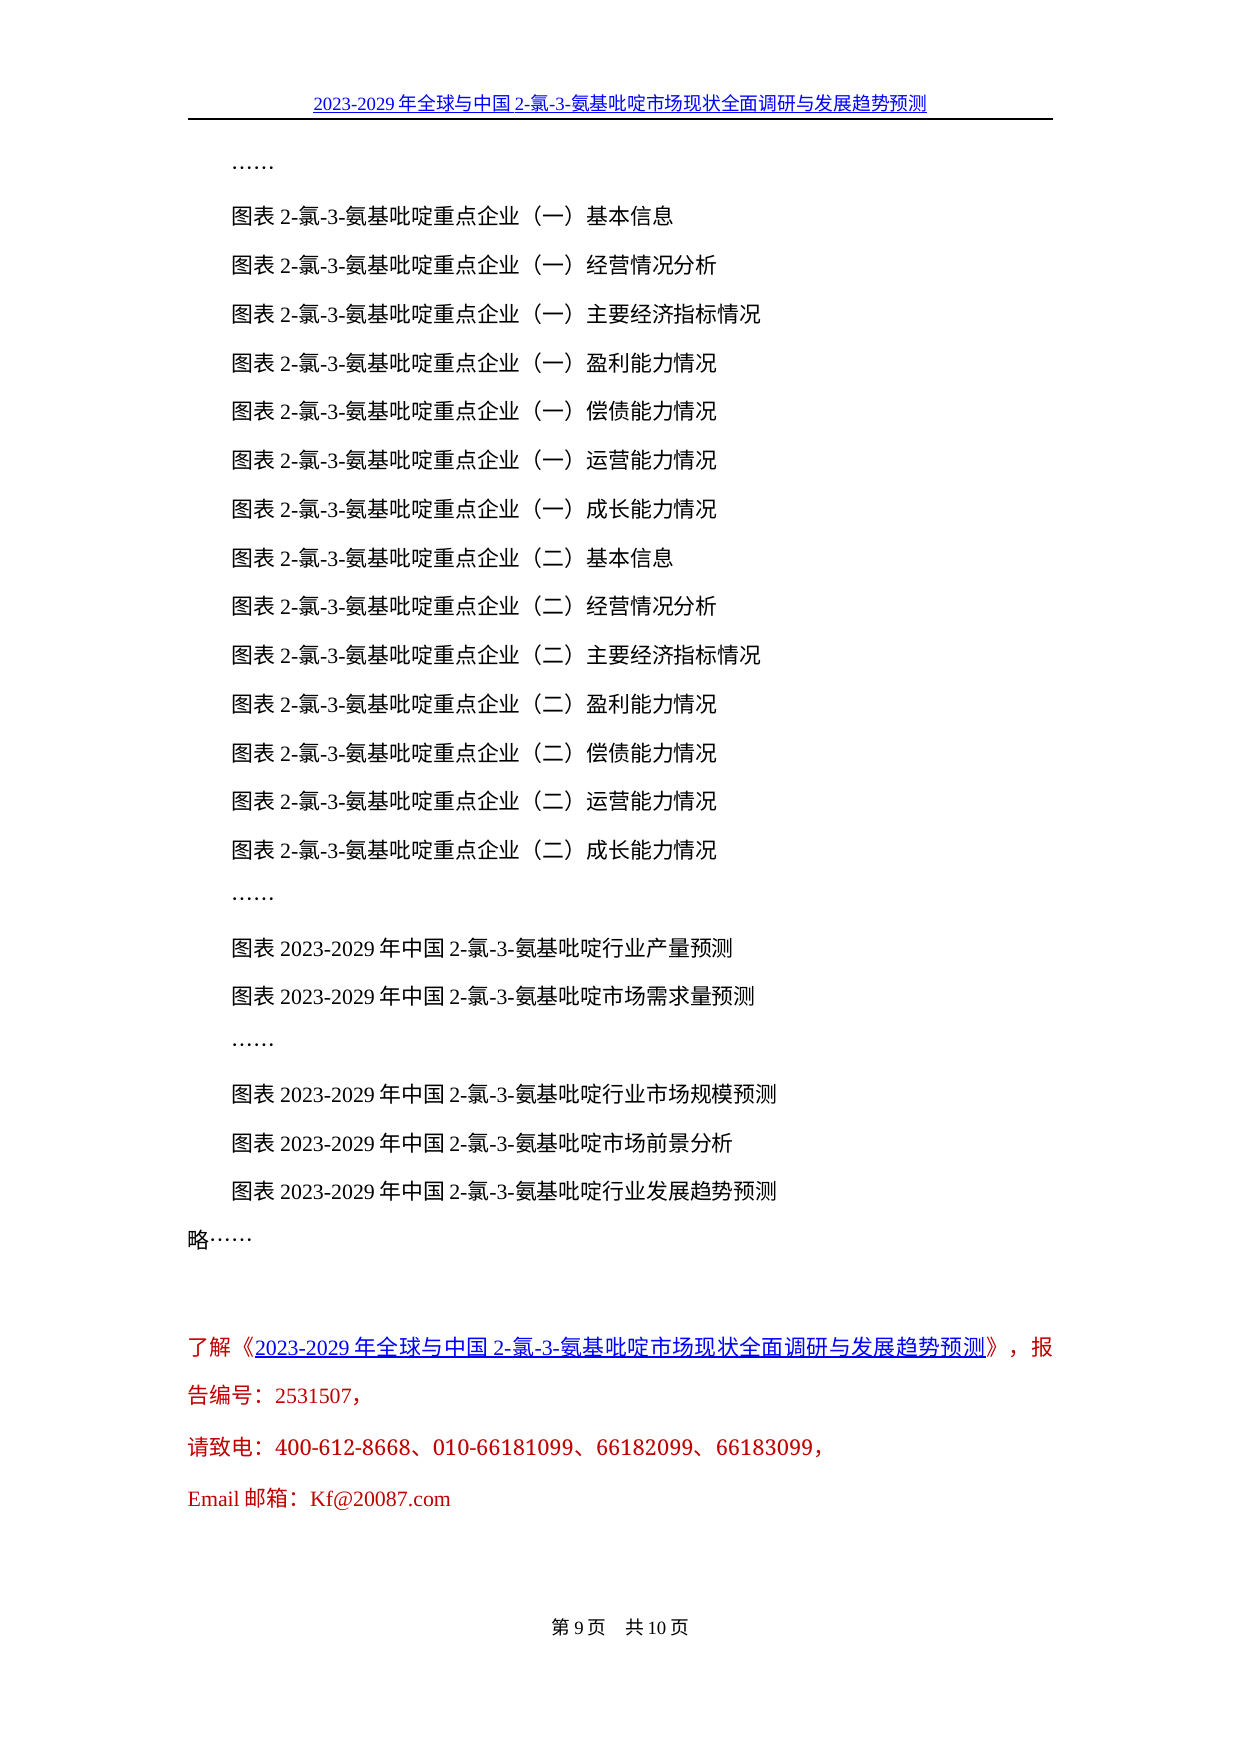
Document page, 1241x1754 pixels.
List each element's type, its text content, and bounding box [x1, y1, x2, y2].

text Email邮箱：Kf@20087.com [187, 1481, 1053, 1513]
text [187, 150, 1053, 1255]
text 了解《2023-2029年全球与中国2-氯-3-氨基吡啶市场现状全面调研与发展趋势预测》，报告编号：2531507， [187, 1329, 1053, 1410]
text 请致电：400-612-8668、010-66181099、66182099、66183099， [187, 1429, 1053, 1462]
